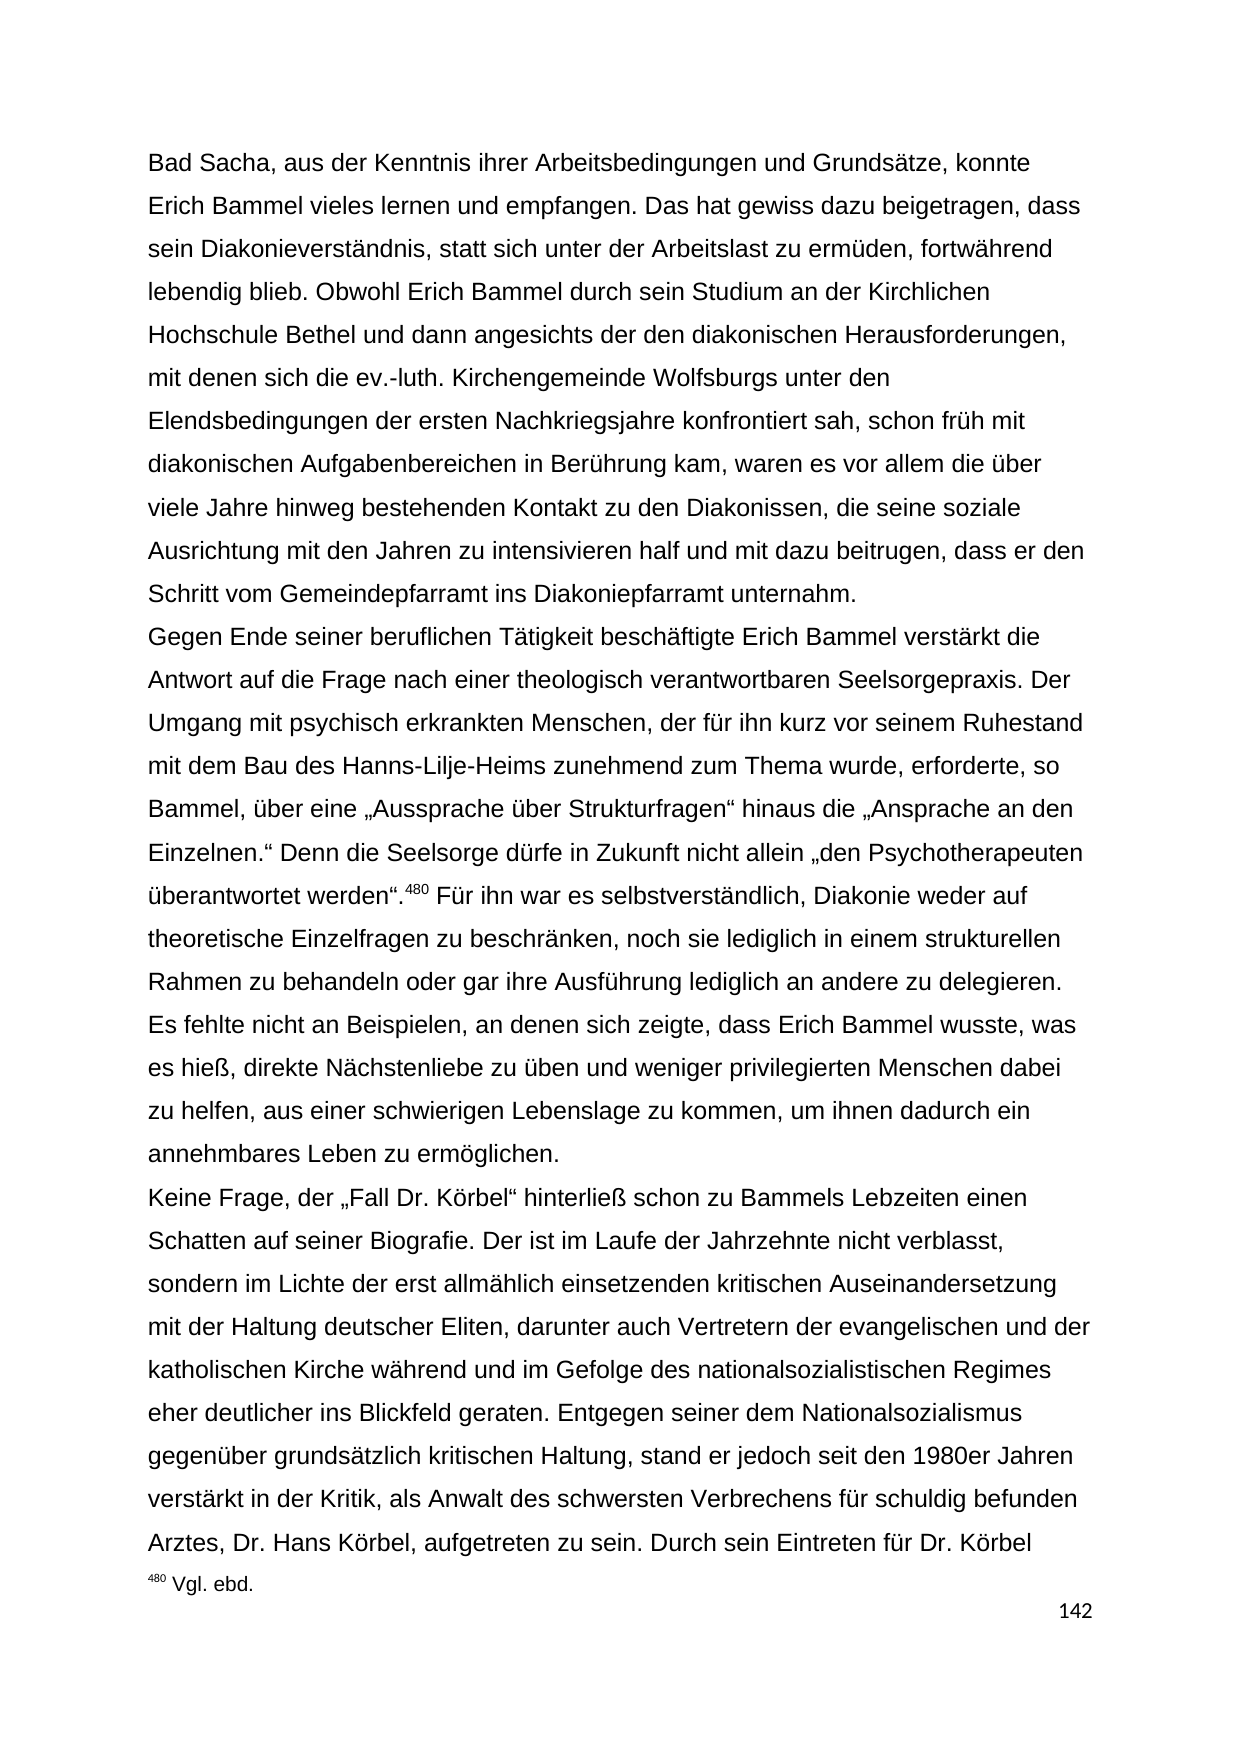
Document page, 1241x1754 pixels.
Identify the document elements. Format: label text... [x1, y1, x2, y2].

text Gegen Ende seiner beruflichen Tätigkeit beschäftigte Erich Bammel verstärkt die Antwort auf die Frage nach einer theologisch verantwortbaren Seelsorgepraxis. Der Umgang mit psychisch erkrankten Menschen, der für ihn kurz vor seinem Ruhestand mit dem Bau des Hanns-Lilje-Heims zunehmend zum Thema wurde, erforderte, so Bammel, über eine „Aussprache über Strukturfragen“ hinaus die „Ansprache an den Einzelnen.“ Denn die Seelsorge dürfe in Zukunft nicht allein „den Psychotherapeuten überantwortet werden“. Für ihn war es selbstverständlich, Diakonie weder auf theoretische Einzelfragen zu beschränken, noch sie lediglich in einem strukturellen Rahmen zu behandeln oder gar ihre Ausführung lediglich an andere zu delegieren. Es fehlte nicht an Beispielen, an denen sich zeigte, dass Erich Bammel wusste, was es hieß, direkte Nächstenliebe zu üben und weniger privilegierten Menschen dabei zu helfen, aus einer schwierigen Lebenslage zu kommen, um ihnen dadurch ein annehmbares Leben zu ermöglichen. [148, 622, 1093, 1168]
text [148, 148, 1093, 608]
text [148, 1183, 1093, 1556]
